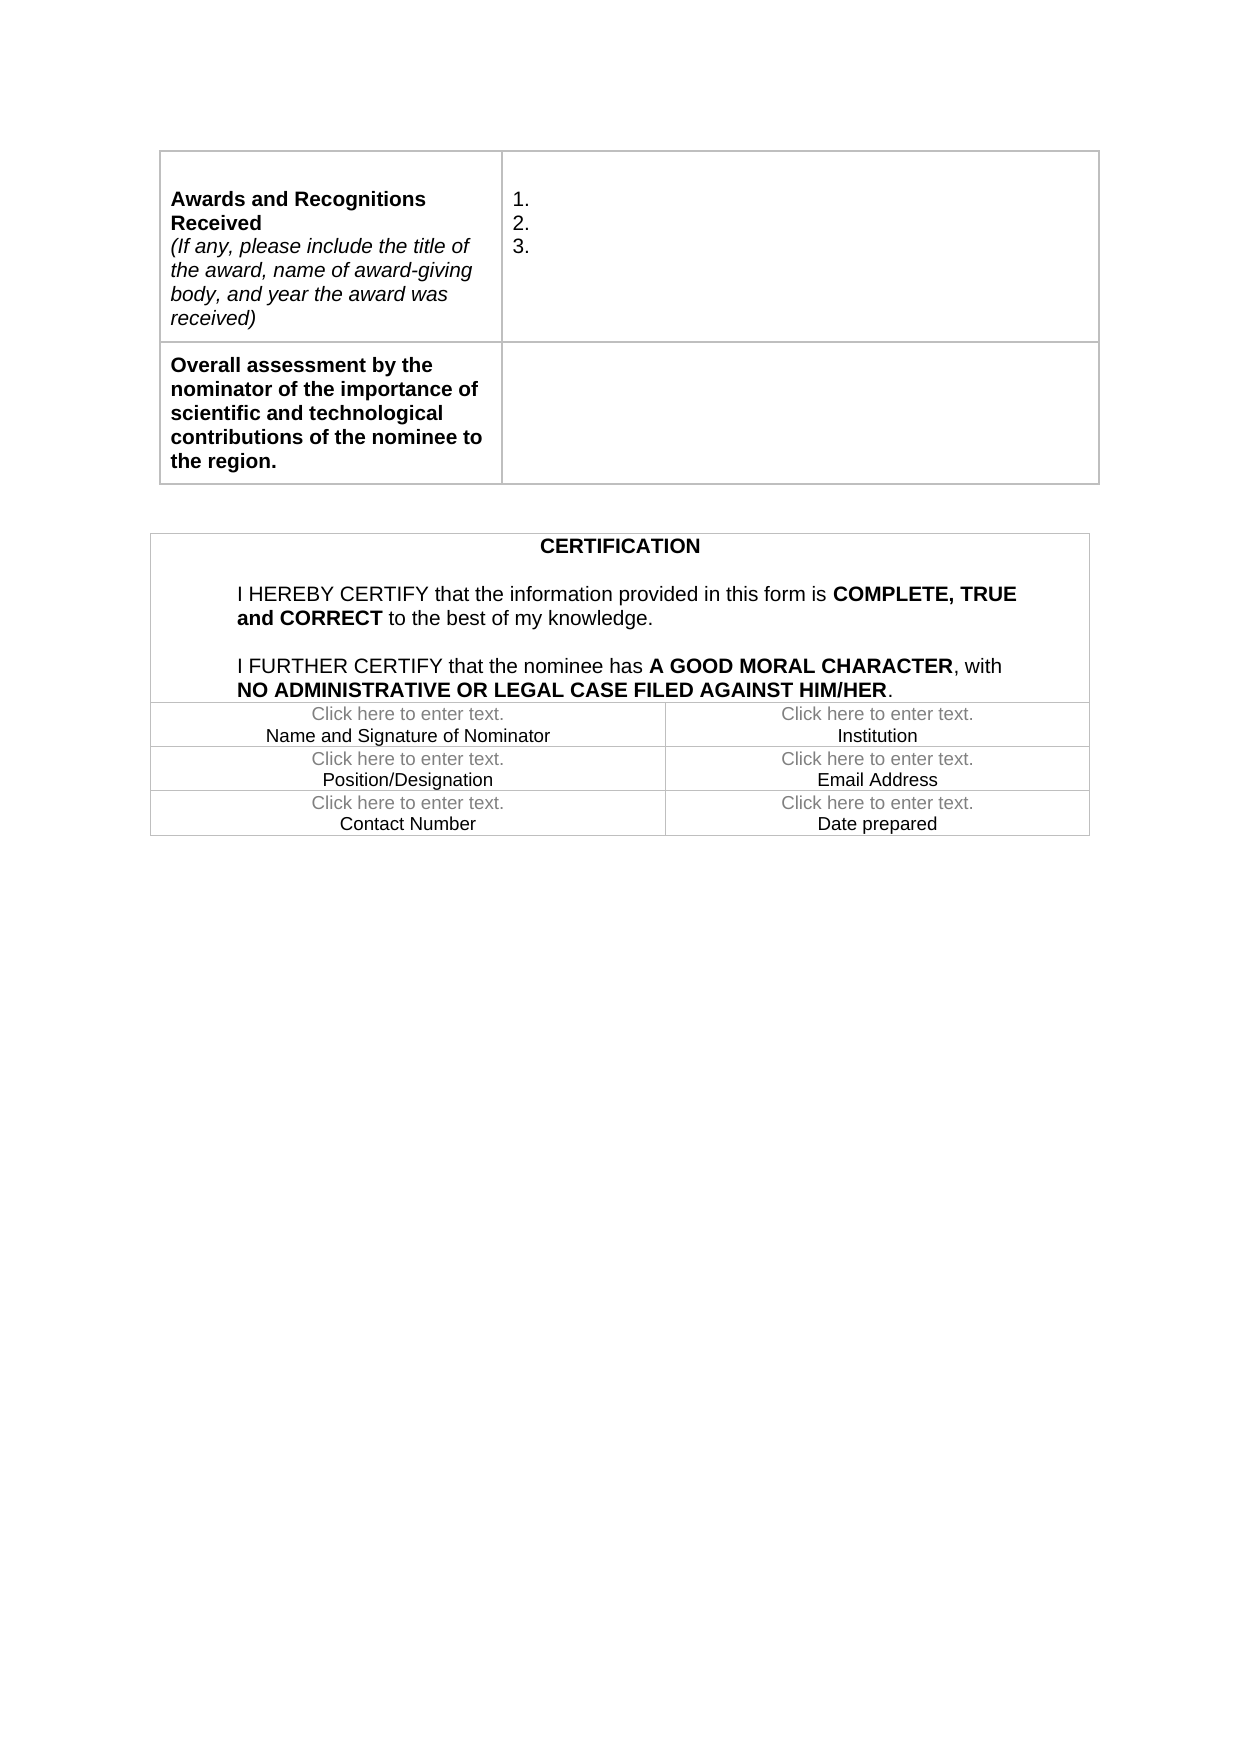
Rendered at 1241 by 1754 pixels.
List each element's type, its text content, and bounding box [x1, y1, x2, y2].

table_cell Click here to enter text. Email Address [666, 747, 1089, 790]
table_cell Click here to enter text. Contact Number [151, 791, 665, 834]
table_cell 1. 2. 3. [503, 152, 1098, 341]
table_header CERTIFICATION I HEREBY CERTIFY that the information provided in this form is COMPLETE, TRUE and CORRECT to the best of my knowledge. I FURTHER CERTIFY that the nominee has A GOOD MORAL CHARACTER, with NO ADMINISTRATIVE OR LEGAL CASE FILED AGAINST HIM/HER. [151, 534, 1089, 702]
table_cell Overall assessment by the nominator of the importance of scientific and technological contributions of the nominee to the region. [161, 343, 501, 483]
table_cell Awards and Recognitions Received (If any, please include the title of the award, name of award-giving body, and year the award was received) [161, 152, 501, 341]
table_cell Click here to enter text. Position/Designation [151, 747, 665, 790]
table_cell Click here to enter text. Institution [666, 703, 1089, 746]
table_cell [503, 343, 1098, 483]
table_cell Click here to enter text. Name and Signature of Nominator [151, 703, 665, 746]
table_cell Click here to enter text. Date prepared [666, 791, 1089, 834]
